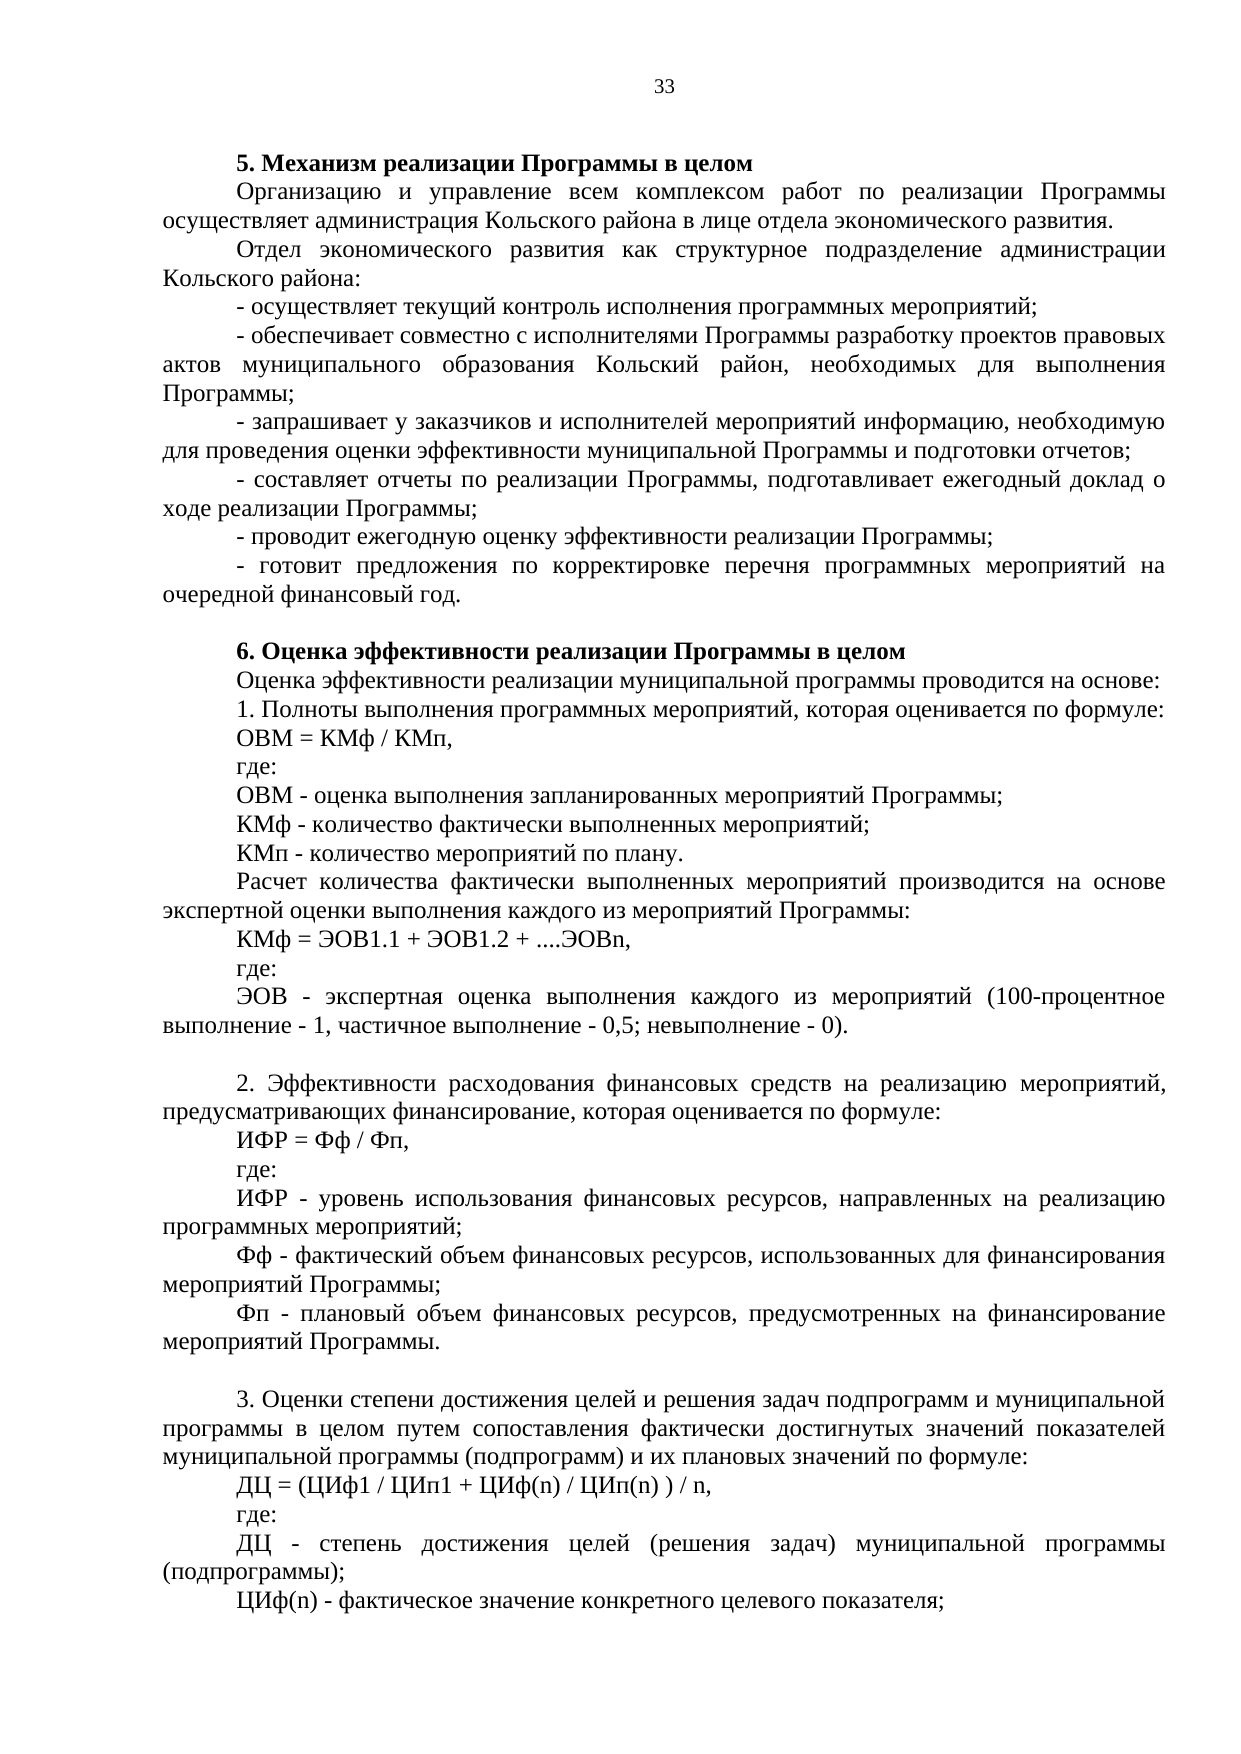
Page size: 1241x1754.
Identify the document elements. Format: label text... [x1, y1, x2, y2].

text где: [162, 751, 1166, 780]
text КМф - количество фактически выполненных мероприятий; [162, 809, 1166, 838]
text КМп - количество мероприятий по плану. [162, 838, 1166, 866]
text 2. Эффективности расходования финансовых средств на реализацию мероприятий, предусматривающих финансирование, которая оценивается по формуле: [162, 1068, 1166, 1125]
text где: [162, 1154, 1166, 1183]
text 6. Оценка эффективности реализации Программы в целом [162, 636, 1166, 665]
text где: [162, 953, 1166, 981]
text ИФР - уровень использования финансовых ресурсов, направленных на реализацию программных мероприятий; [162, 1183, 1166, 1240]
text ЦИф(n) - фактическое значение конкретного целевого показателя; [162, 1585, 1166, 1614]
text - проводит ежегодную оценку эффективности реализации Программы; [162, 521, 1166, 550]
text Отдел экономического развития как структурное подразделение администрации Кольского района: [162, 234, 1166, 291]
text - готовит предложения по корректировке перечня программных мероприятий на очередной финансовый год. [162, 550, 1166, 608]
text ДЦ - степень достижения целей (решения задач) муниципальной программы (подпрограммы); [162, 1528, 1166, 1585]
text 5. Механизм реализации Программы в целом [162, 148, 1166, 176]
text - составляет отчеты по реализации Программы, подготавливает ежегодный доклад о ходе реализации Программы; [162, 464, 1166, 521]
text ЭОВ - экспертная оценка выполнения каждого из мероприятий (100-процентное выполнение - 1, частичное выполнение - 0,5; невыполнение - 0). [162, 981, 1166, 1039]
text ИФР = Фф / Фп, [162, 1125, 1166, 1154]
text Организацию и управление всем комплексом работ по реализации Программы осуществляет администрация Кольского района в лице отдела экономического развития. [162, 176, 1166, 234]
text - обеспечивает совместно с исполнителями Программы разработку проектов правовых актов муниципального образования Кольский район, необходимых для выполнения Программы; [162, 320, 1166, 406]
text ОВМ = КМф / КМп, [162, 723, 1166, 751]
text 3. Оценки степени достижения целей и решения задач подпрограмм и муниципальной программы в целом путем сопоставления фактически достигнутых значений показателей муниципальной программы (подпрограмм) и их плановых значений по формуле: [162, 1384, 1166, 1470]
text где: [162, 1499, 1166, 1528]
text ОВМ - оценка выполнения запланированных мероприятий Программы; [162, 780, 1166, 809]
text Оценка эффективности реализации муниципальной программы проводится на основе: [162, 665, 1166, 694]
text КМф = ЭОВ1.1 + ЭОВ1.2 + ....ЭОВn, [162, 924, 1166, 953]
text Расчет количества фактически выполненных мероприятий производится на основе экспертной оценки выполнения каждого из мероприятий Программы: [162, 866, 1166, 924]
text 1. Полноты выполнения программных мероприятий, которая оценивается по формуле: [162, 694, 1166, 723]
text - запрашивает у заказчиков и исполнителей мероприятий информацию, необходимую для проведения оценки эффективности муниципальной Программы и подготовки отчетов; [162, 406, 1166, 464]
text Фф - фактический объем финансовых ресурсов, использованных для финансирования мероприятий Программы; [162, 1240, 1166, 1298]
text Фп - плановый объем финансовых ресурсов, предусмотренных на финансирование мероприятий Программы. [162, 1298, 1166, 1355]
text - осуществляет текущий контроль исполнения программных мероприятий; [162, 291, 1166, 320]
text ДЦ = (ЦИф1 / ЦИп1 + ЦИф(n) / ЦИп(n) ) / n, [162, 1470, 1166, 1499]
